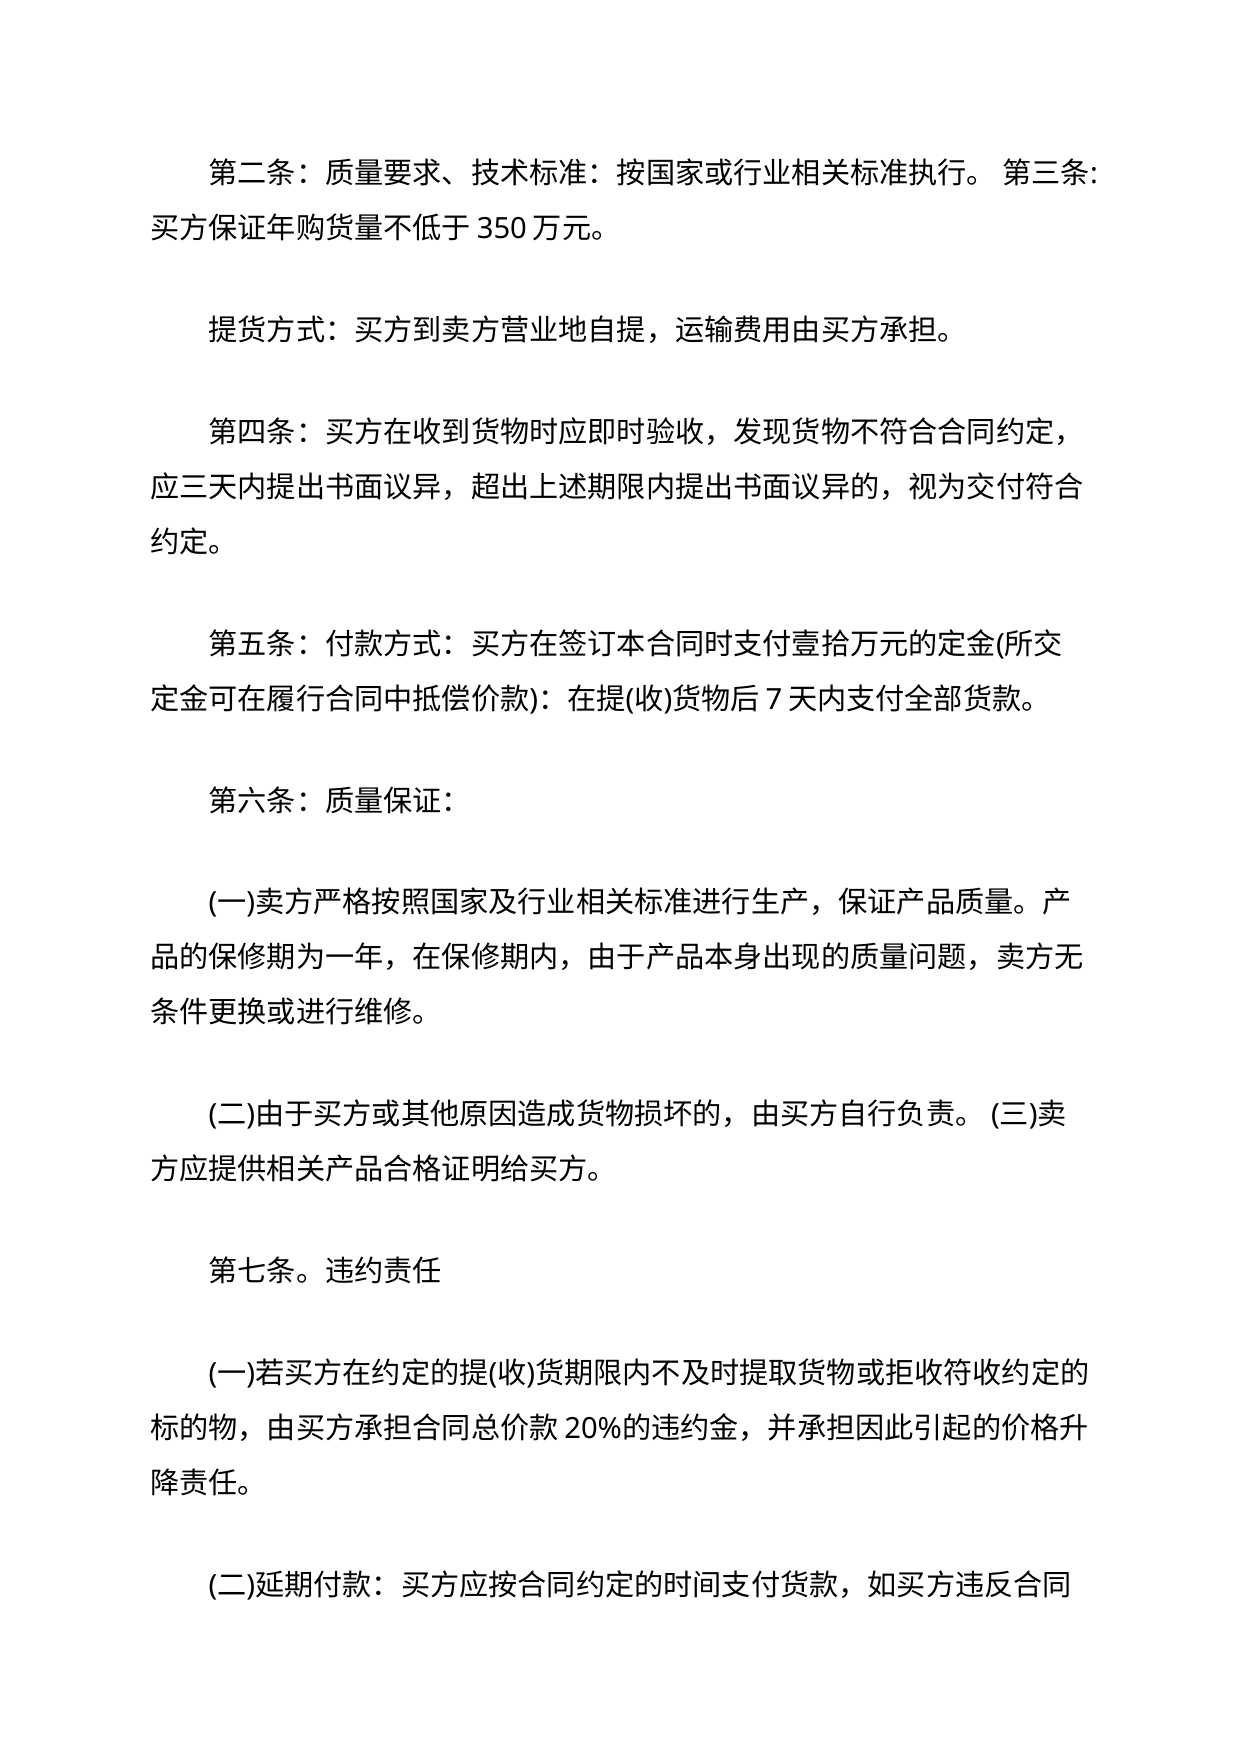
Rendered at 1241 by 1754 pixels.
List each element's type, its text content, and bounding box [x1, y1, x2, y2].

text 第五条：付款方式：买方在签订本合同时支付壹拾万元的定金(所交定金可在履行合同中抵偿价款)：在提(收)货物后7天内支付全部货款。 [150, 620, 1090, 718]
text 第七条。违约责任 [150, 1247, 1090, 1290]
text (一)若买方在约定的提(收)货期限内不及时提取货物或拒收符收约定的标的物，由买方承担合同总价款20%的违约金，并承担因此引起的价格升降责任。 [150, 1349, 1090, 1502]
text 第四条：买方在收到货物时应即时验收，发现货物不符合合同约定，应三天内提出书面议异，超出上述期限内提出书面议异的，视为交付符合约定。 [150, 409, 1090, 561]
text 提货方式：买方到卖方营业地自提，运输费用由买方承担。 [150, 307, 1090, 349]
text 第六条：质量保证： [150, 777, 1090, 819]
text (一)卖方严格按照国家及行业相关标准进行生产，保证产品质量。产品的保修期为一年，在保修期内，由于产品本身出现的质量问题，卖方无条件更换或进行维修。 [150, 879, 1090, 1031]
text 第二条：质量要求、技术标准：按国家或行业相关标准执行。 第三条:买方保证年购货量不低于350万元。 [150, 150, 1090, 247]
text (二)由于买方或其他原因造成货物损坏的，由买方自行负责。 (三)卖方应提供相关产品合格证明给买方。 [150, 1091, 1090, 1188]
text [150, 1561, 1090, 1603]
